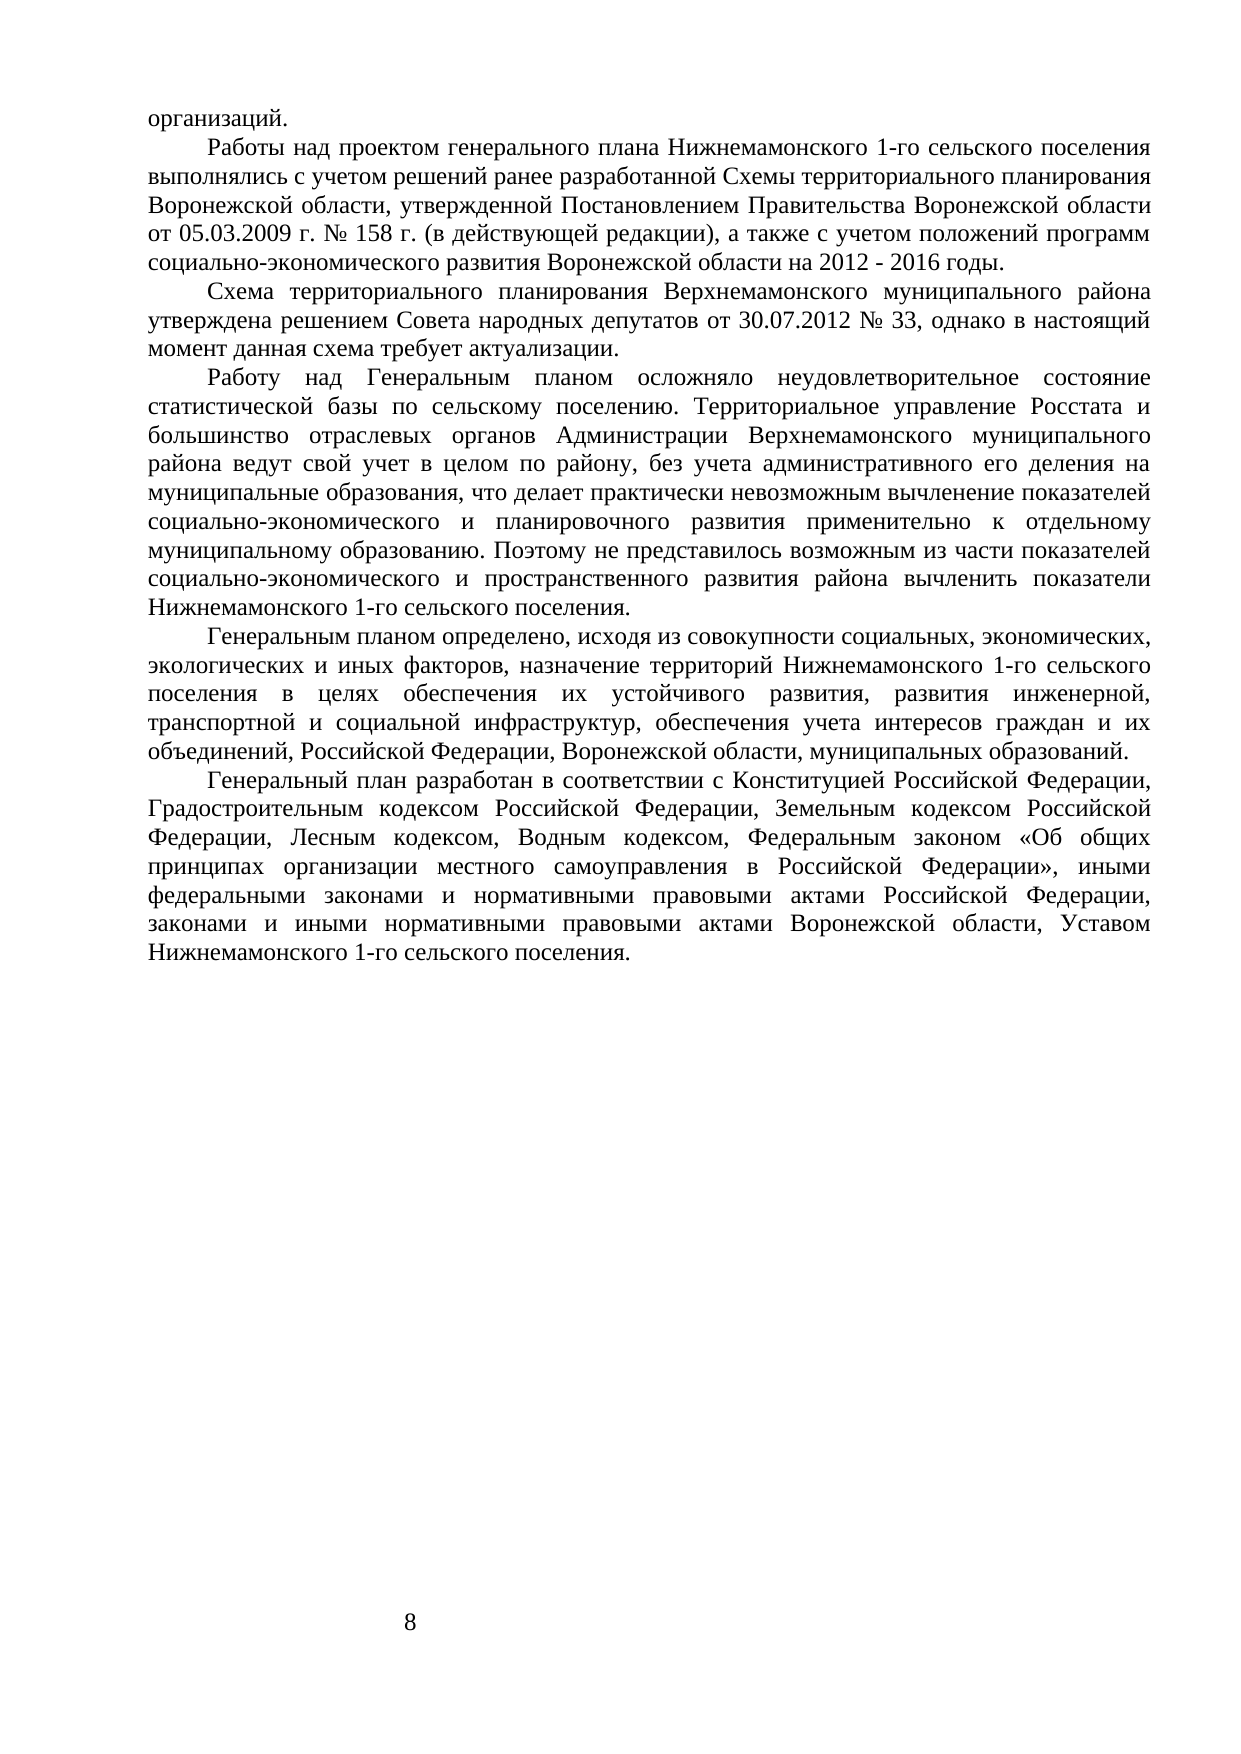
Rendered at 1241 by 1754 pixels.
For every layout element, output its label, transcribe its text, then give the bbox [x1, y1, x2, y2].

text Схема территориального планирования Верхнемамонского муниципального района утверждена решением Совета народных депутатов от 30.07.2012 № 33, однако в настоящий момент данная схема требует актуализации. [148, 276, 1152, 362]
text Генеральным планом определено, исходя из совокупности социальных, экономических, экологических и иных факторов, назначение территорий Нижнемамонского 1-го сельского поселения в целях обеспечения их устойчивого развития, развития инженерной, транспортной и социальной инфраструктур, обеспечения учета интересов граждан и их объединений, Российской Федерации, Воронежской области, муниципальных образований. [148, 621, 1152, 765]
text Работы над проектом генерального плана Нижнемамонского 1-го сельского поселения выполнялись с учетом решений ранее разработанной Схемы территориального планирования Воронежской области, утвержденной Постановлением Правительства Воронежской области от 05.03.2009 г. № 158 г. (в действующей редакции), а также с учетом положений программ социально-экономического развития Воронежской области на 2012 - 2016 годы. [148, 132, 1152, 276]
text Работу над Генеральным планом осложняло неудовлетворительное состояние статистической базы по сельскому поселению. Территориальное управление Росстата и большинство отраслевых органов Администрации Верхнемамонского муниципального района ведут свой учет в целом по району, без учета административного его деления на муниципальные образования, что делает практически невозможным вычленение показателей социально-экономического и планировочного развития применительно к отдельному муниципальному образованию. Поэтому не представилось возможным из части показателей социально-экономического и пространственного развития района вычленить показатели Нижнемамонского 1-го сельского поселения. [148, 362, 1152, 621]
text Генеральный план разработан в соответствии с Конституцией Российской Федерации, Градостроительным кодексом Российской Федерации, Земельным кодексом Российской Федерации, Лесным кодексом, Водным кодексом, Федеральным законом «Об общих принципах организации местного самоуправления в Российской Федерации», иными федеральными законами и нормативными правовыми актами Российской Федерации, законами и иными нормативными правовыми актами Воронежской области, Уставом Нижнемамонского 1-го сельского поселения. [148, 765, 1152, 966]
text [148, 103, 1152, 132]
